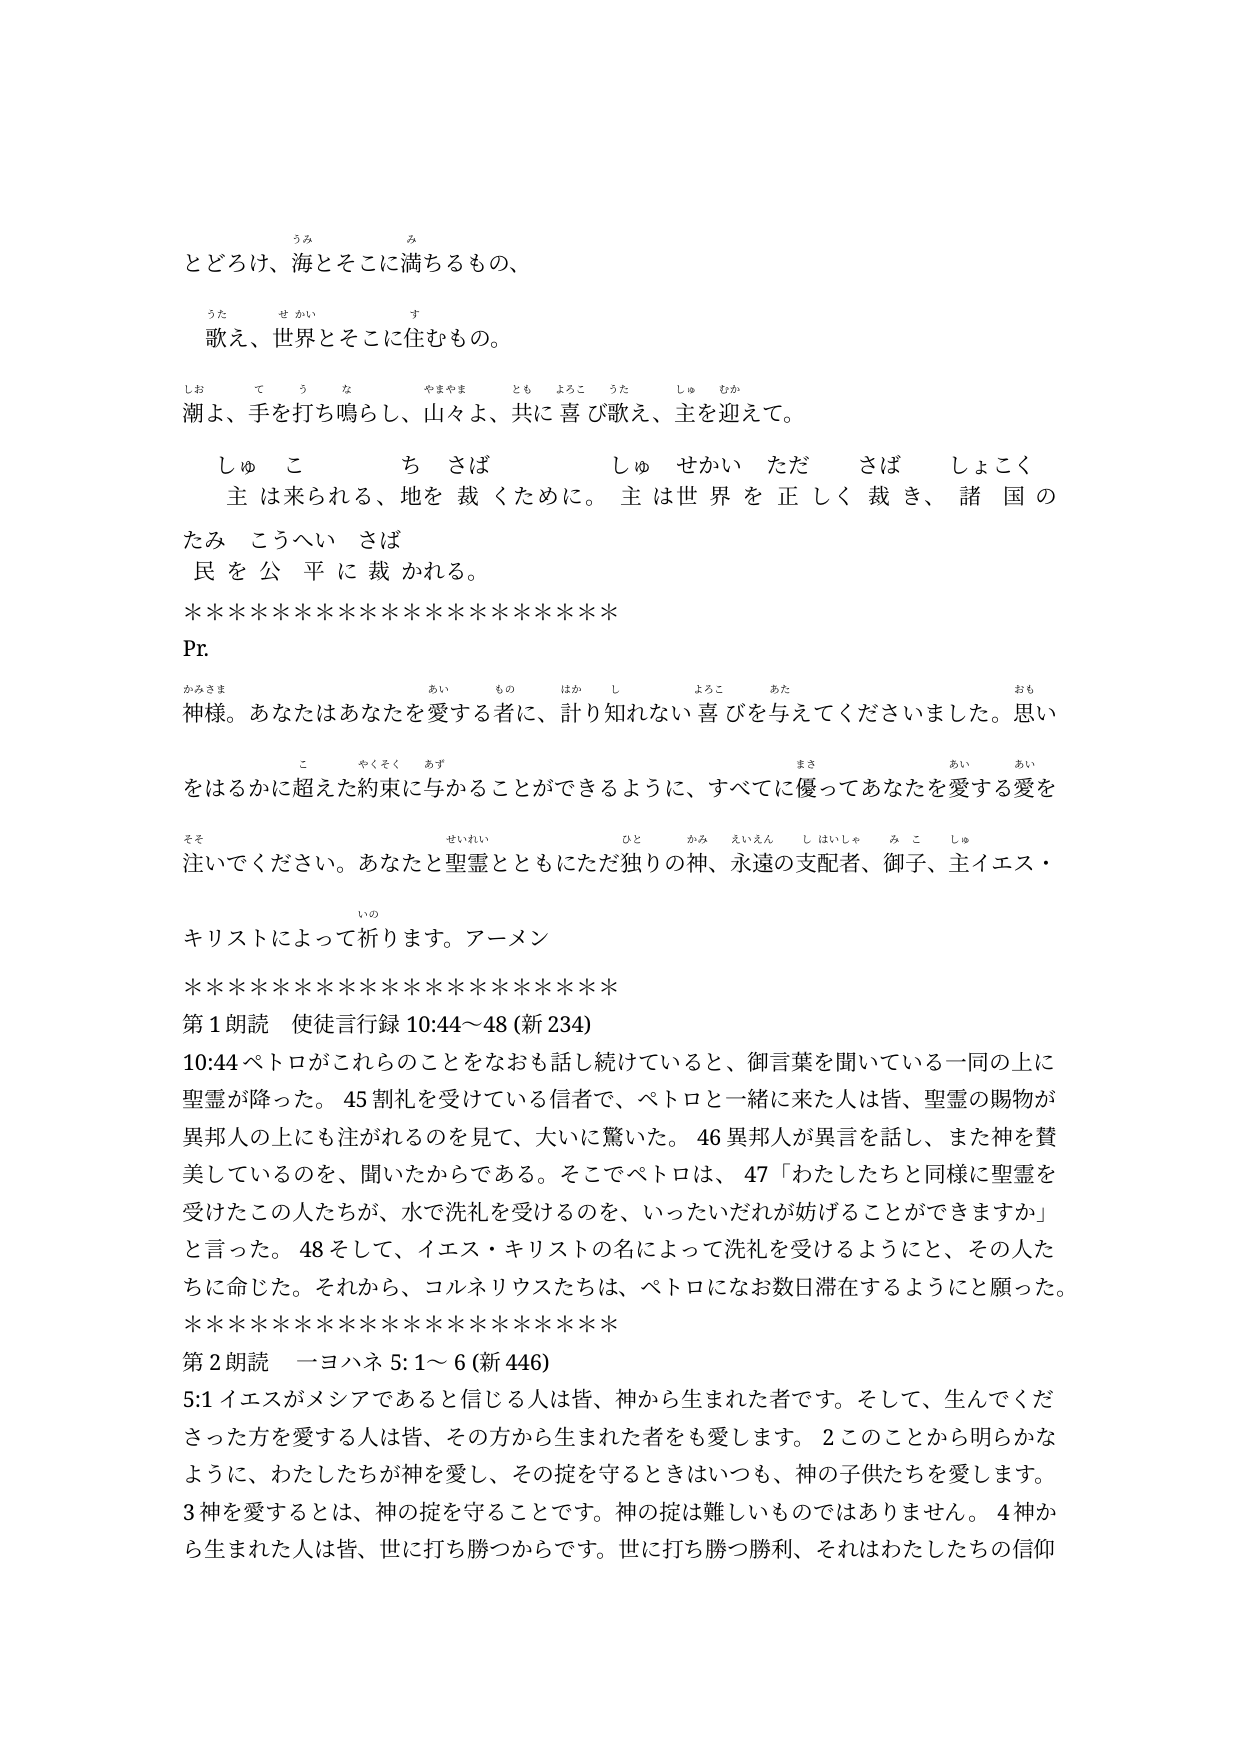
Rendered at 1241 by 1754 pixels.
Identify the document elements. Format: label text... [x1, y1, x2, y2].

text ＊＊＊＊＊＊＊＊＊＊＊＊＊＊＊＊＊＊＊＊ [183, 1304, 1058, 1342]
text とどろけ、とそこにちるもの、 [183, 217, 1058, 292]
text 。あなたはあなたをするに、りれないびをえてくださいました。いをはるかにえたにかることができるように、すべてにってあなたをするをいでください。あなたととともにただりの、の、、イエス・キリストによってります。アーメン [183, 667, 1058, 967]
text よ、をちらし、よ、にびえ、をえて。 [183, 367, 1058, 442]
text 第1朗読 使徒言行録 10:44～48 (新234) [183, 1004, 1058, 1042]
text え、とそこにむもの。 [183, 292, 1058, 367]
text 第2朗読 一ヨハネ 5: 1～ 6 (新446) [183, 1342, 1058, 1379]
text 10:44ペトロがこれらのことをなおも話し続けていると、御言葉を聞いている一同の上に聖霊が降った。 45割礼を受けている信者で、ペトロと一緒に来た人は皆、聖霊の賜物が異邦人の上にも注がれるのを見て、大いに驚いた。 46異邦人が異言を話し、また神を賛美しているのを、聞いたからである。そこでペトロは、 47「わたしたちと同様に聖霊を受けたこの人たちが、水で洗礼を受けるのを、いったいだれが妨げることができますか」と言った。 48そして、イエス・キリストの名によって洗礼を受けるようにと、その人たちに命じた。それから、コルネリウスたちは、ペトロになお数日滞在するようにと願った。 [183, 1042, 1058, 1304]
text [183, 1379, 1058, 1567]
text はられる、をくために。はをしくき、のをにかれる。 [183, 442, 1058, 592]
text Pr. [183, 629, 1058, 667]
text ＊＊＊＊＊＊＊＊＊＊＊＊＊＊＊＊＊＊＊＊ [183, 967, 1058, 1004]
text ＊＊＊＊＊＊＊＊＊＊＊＊＊＊＊＊＊＊＊＊ [183, 592, 1058, 629]
